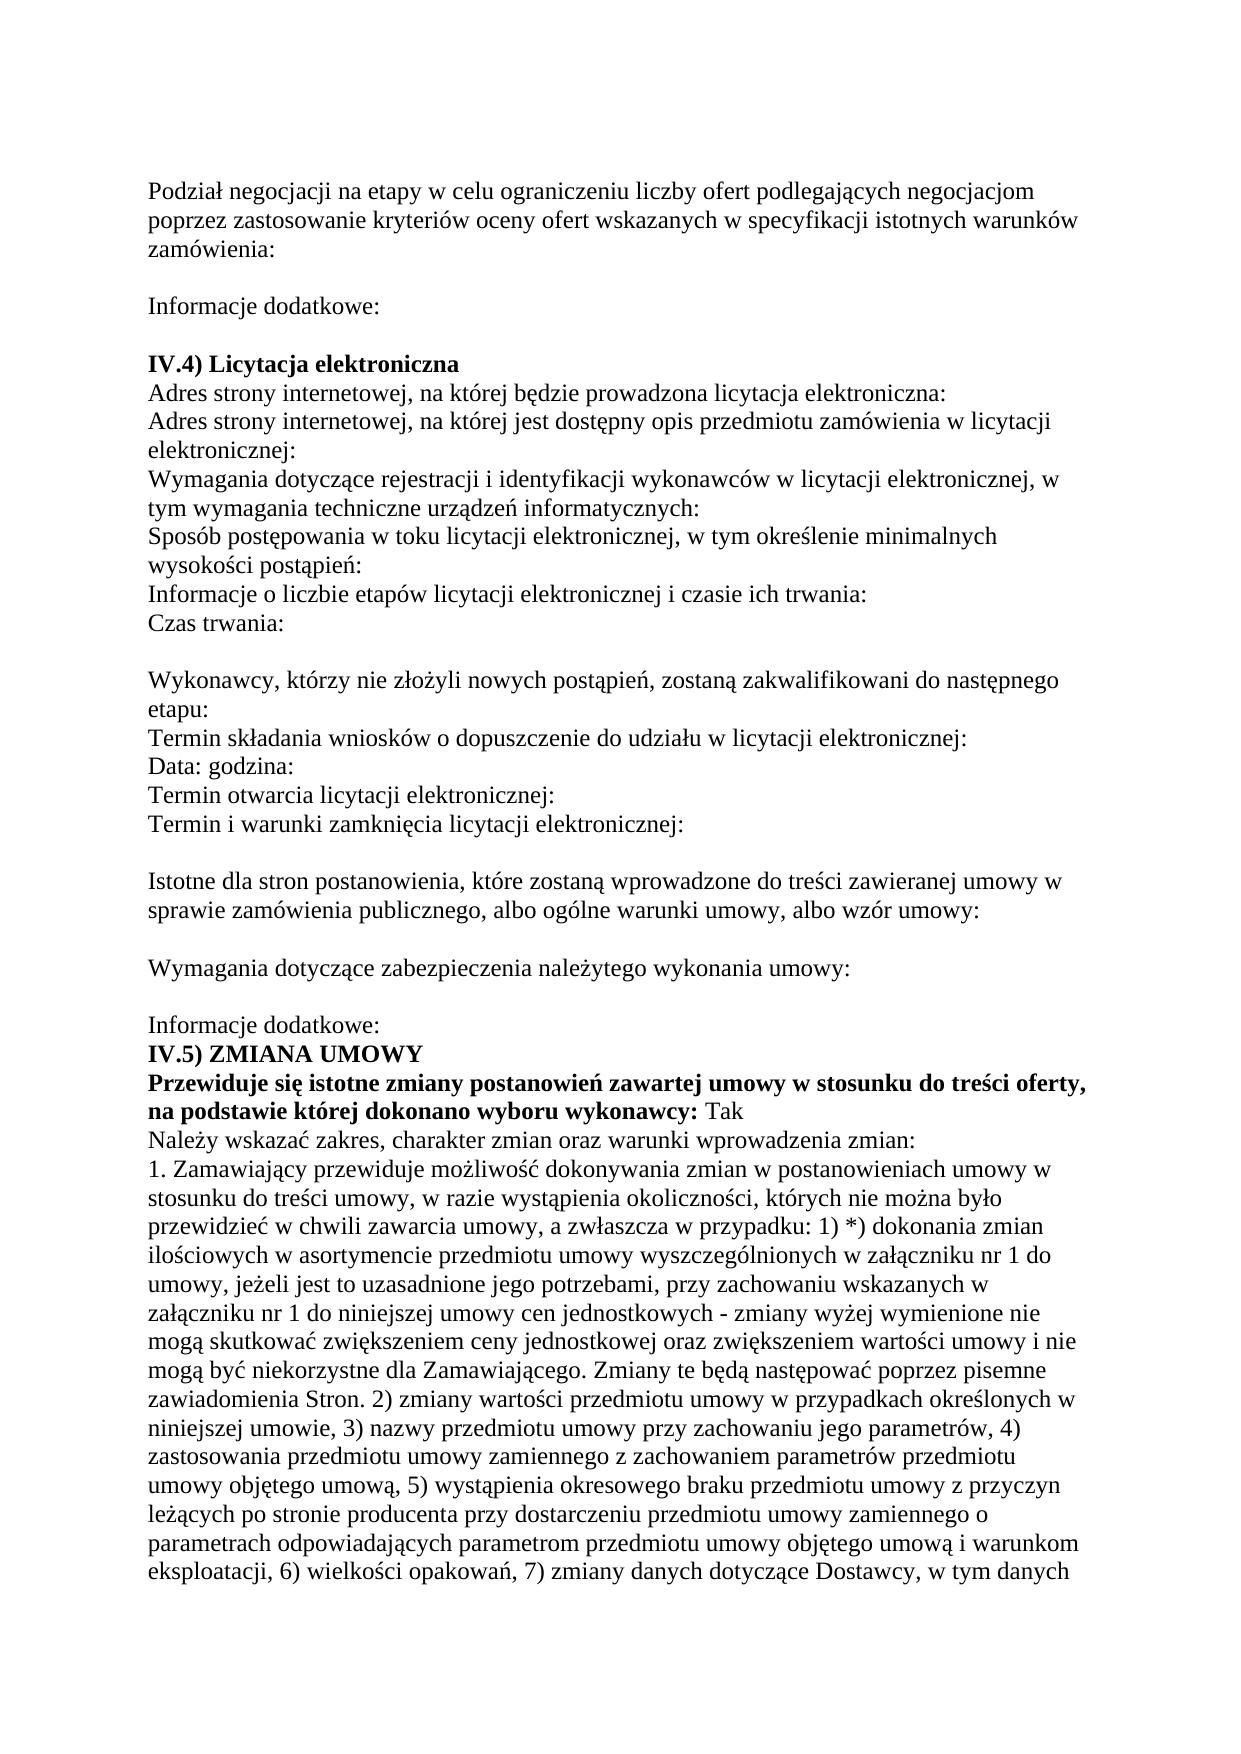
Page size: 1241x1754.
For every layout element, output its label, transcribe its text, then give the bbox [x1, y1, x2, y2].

text Wymagania dotyczące rejestracji i identyfikacji wykonawców w licytacji elektronicznej, w tym wymagania techniczne urządzeń informatycznych: [148, 464, 1093, 521]
text Termin składania wniosków o dopuszczenie do udziału w licytacji elektronicznej: Data: godzina: Termin otwarcia licytacji elektronicznej: [148, 723, 1093, 809]
text Wymagania dotyczące zabezpieczenia należytego wykonania umowy: [148, 924, 1093, 981]
text Istotne dla stron postanowienia, które zostaną wprowadzone do treści zawieranej umowy w sprawie zamówienia publicznego, albo ogólne warunki umowy, albo wzór umowy: [148, 838, 1093, 924]
text Informacje o liczbie etapów licytacji elektronicznej i czasie ich trwania: [148, 579, 1093, 608]
text Czas trwania: Wykonawcy, którzy nie złożyli nowych postąpień, zostaną zakwalifikowani do następnego etapu: [148, 608, 1093, 723]
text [148, 148, 1093, 406]
text Sposób postępowania w toku licytacji elektronicznej, w tym określenie minimalnych wysokości postąpień: [148, 521, 1093, 579]
text Adres strony internetowej, na której jest dostępny opis przedmiotu zamówienia w licytacji elektronicznej: [148, 406, 1093, 464]
text Informacje dodatkowe: [148, 981, 1093, 1039]
text Termin i warunki zamknięcia licytacji elektronicznej: [148, 809, 1093, 838]
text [148, 1039, 1093, 1585]
